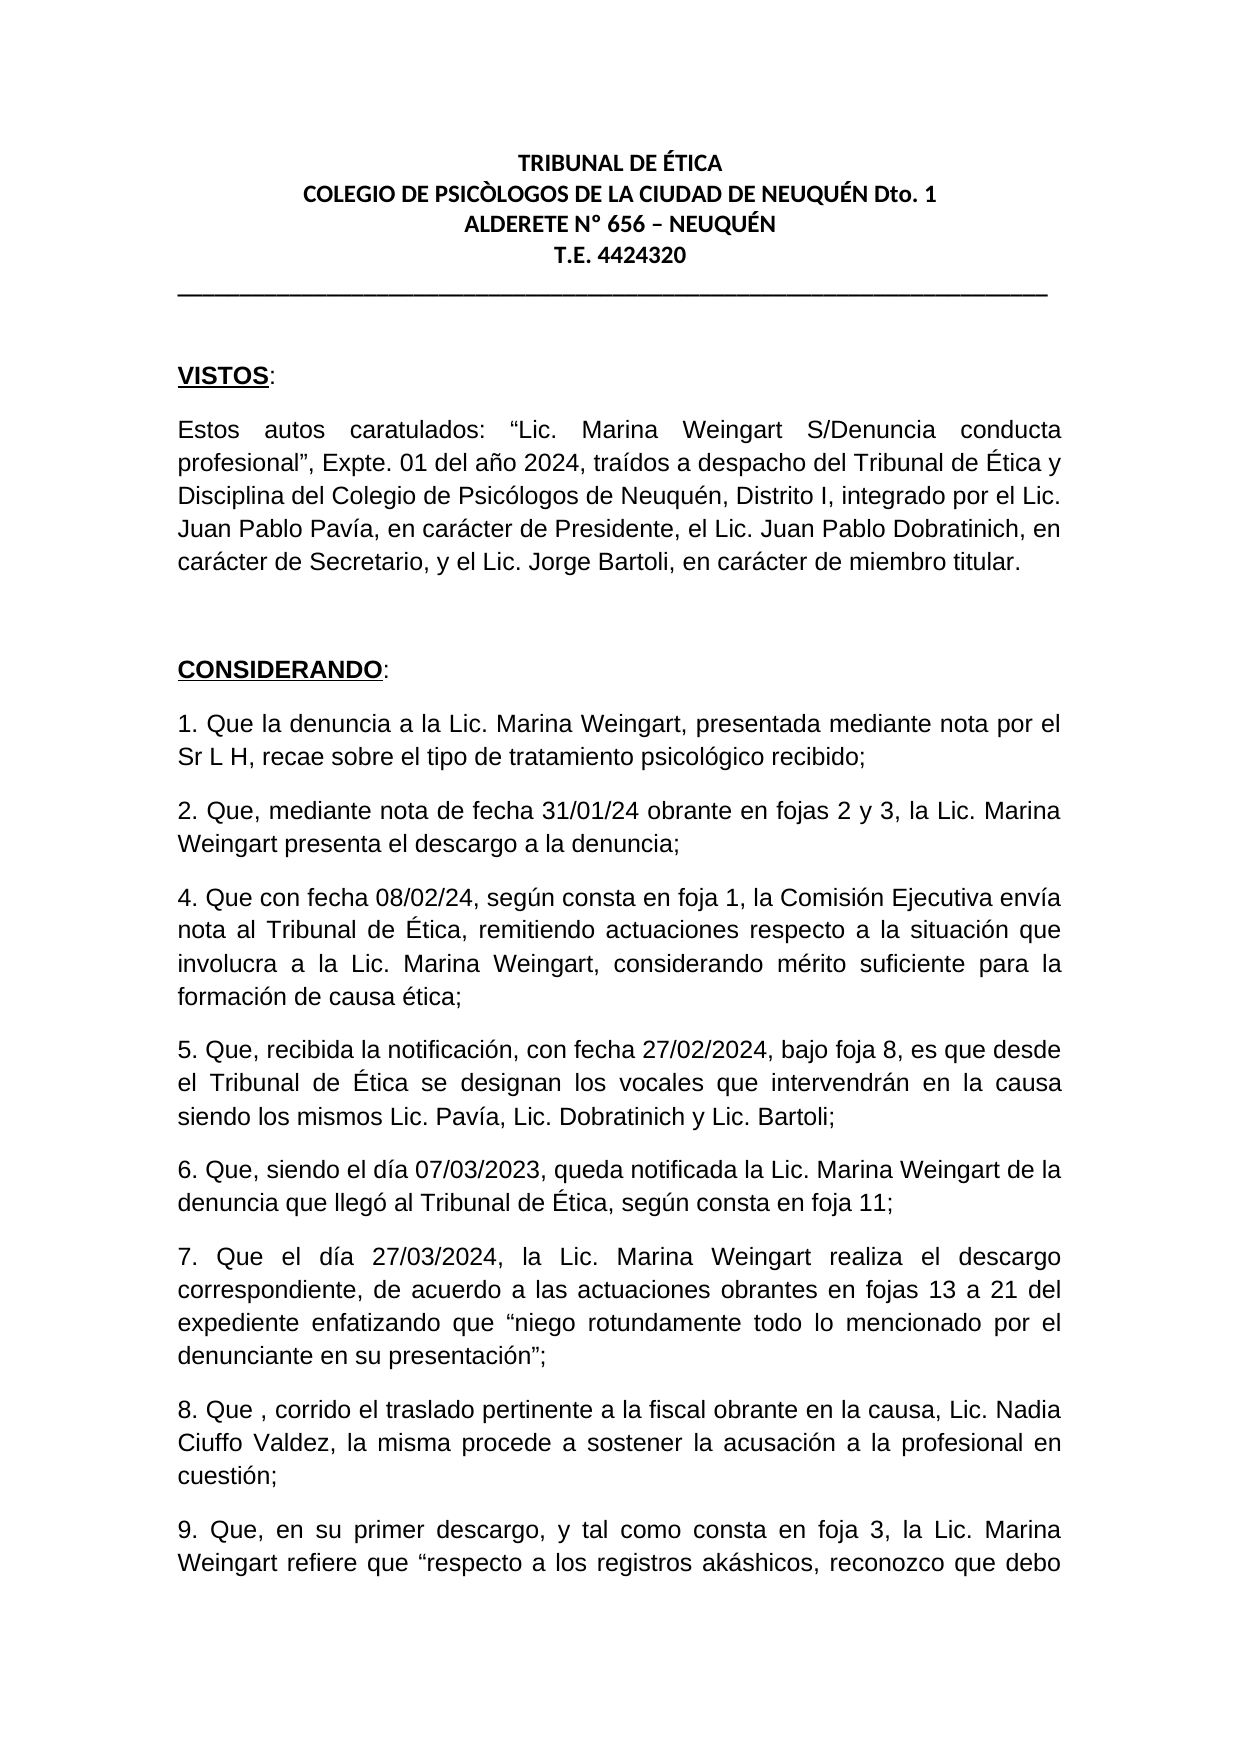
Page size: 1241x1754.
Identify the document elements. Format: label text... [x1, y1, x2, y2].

text Estos autos caratulados: “Lic. Marina Weingart S/Denuncia conducta profesional”, Expte. 01 del año 2024, traídos a despacho del Tribunal de Ética y Disciplina del Colegio de Psicólogos de Neuquén, Distrito I, integrado por el Lic. Juan Pablo Pavía, en carácter de Presidente, el Lic. Juan Pablo Dobratinich, en carácter de Secretario, y el Lic. Jorge Bartoli, en carácter de miembro titular. [177, 415, 1063, 576]
text 8. Que , corrido el traslado pertinente a la fiscal obrante en la causa, Lic. Nadia Ciuffo Valdez, la misma procede a sostener la acusación a la profesional en cuestión; [177, 1395, 1063, 1490]
text 2. Que, mediante nota de fecha 31/01/24 obrante en fojas 2 y 3, la Lic. Marina Weingart presenta el descargo a la denuncia; [177, 796, 1063, 857]
text ______________________________________________________________________ [177, 270, 1063, 300]
text 4. Que con fecha 08/02/24, según consta en foja 1, la Comisión Ejecutiva envía nota al Tribunal de Ética, remitiendo actuaciones respecto a la situación que involucra a la Lic. Marina Weingart, considerando mérito suficiente para la formación de causa ética; [177, 882, 1063, 1010]
text 5. Que, recibida la notificación, con fecha 27/02/2024, bajo foja 8, es que desde el Tribunal de Ética se designan los vocales que intervendrán en la causa siendo los mismos Lic. Pavía, Lic. Dobratinich y Lic. Bartoli; [177, 1035, 1063, 1130]
text 7. Que el día 27/03/2024, la Lic. Marina Weingart realiza el descargo correspondiente, de acuerdo a las actuaciones obrantes en fojas 13 a 21 del expediente enfatizando que “niego rotundamente todo lo mencionado por el denunciante en su presentación”; [177, 1242, 1063, 1370]
text VISTOS: [177, 361, 1063, 390]
text TRIBUNAL DE ÉTICA [177, 148, 1063, 178]
text CONSIDERANDO: [177, 655, 1063, 684]
text ALDERETE Nº 656 – NEUQUÉN [177, 209, 1063, 239]
text COLEGIO DE PSICÒLOGOS DE LA CIUDAD DE NEUQUÉN Dto. 1 [177, 178, 1063, 209]
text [177, 1515, 1063, 1577]
text T.E. 4424320 [177, 239, 1063, 270]
text 1. Que la denuncia a la Lic. Marina Weingart, presentada mediante nota por el Sr L H, recae sobre el tipo de tratamiento psicológico recibido; [177, 709, 1063, 771]
text 6. Que, siendo el día 07/03/2023, queda notificada la Lic. Marina Weingart de la denuncia que llegó al Tribunal de Ética, según consta en foja 11; [177, 1155, 1063, 1217]
